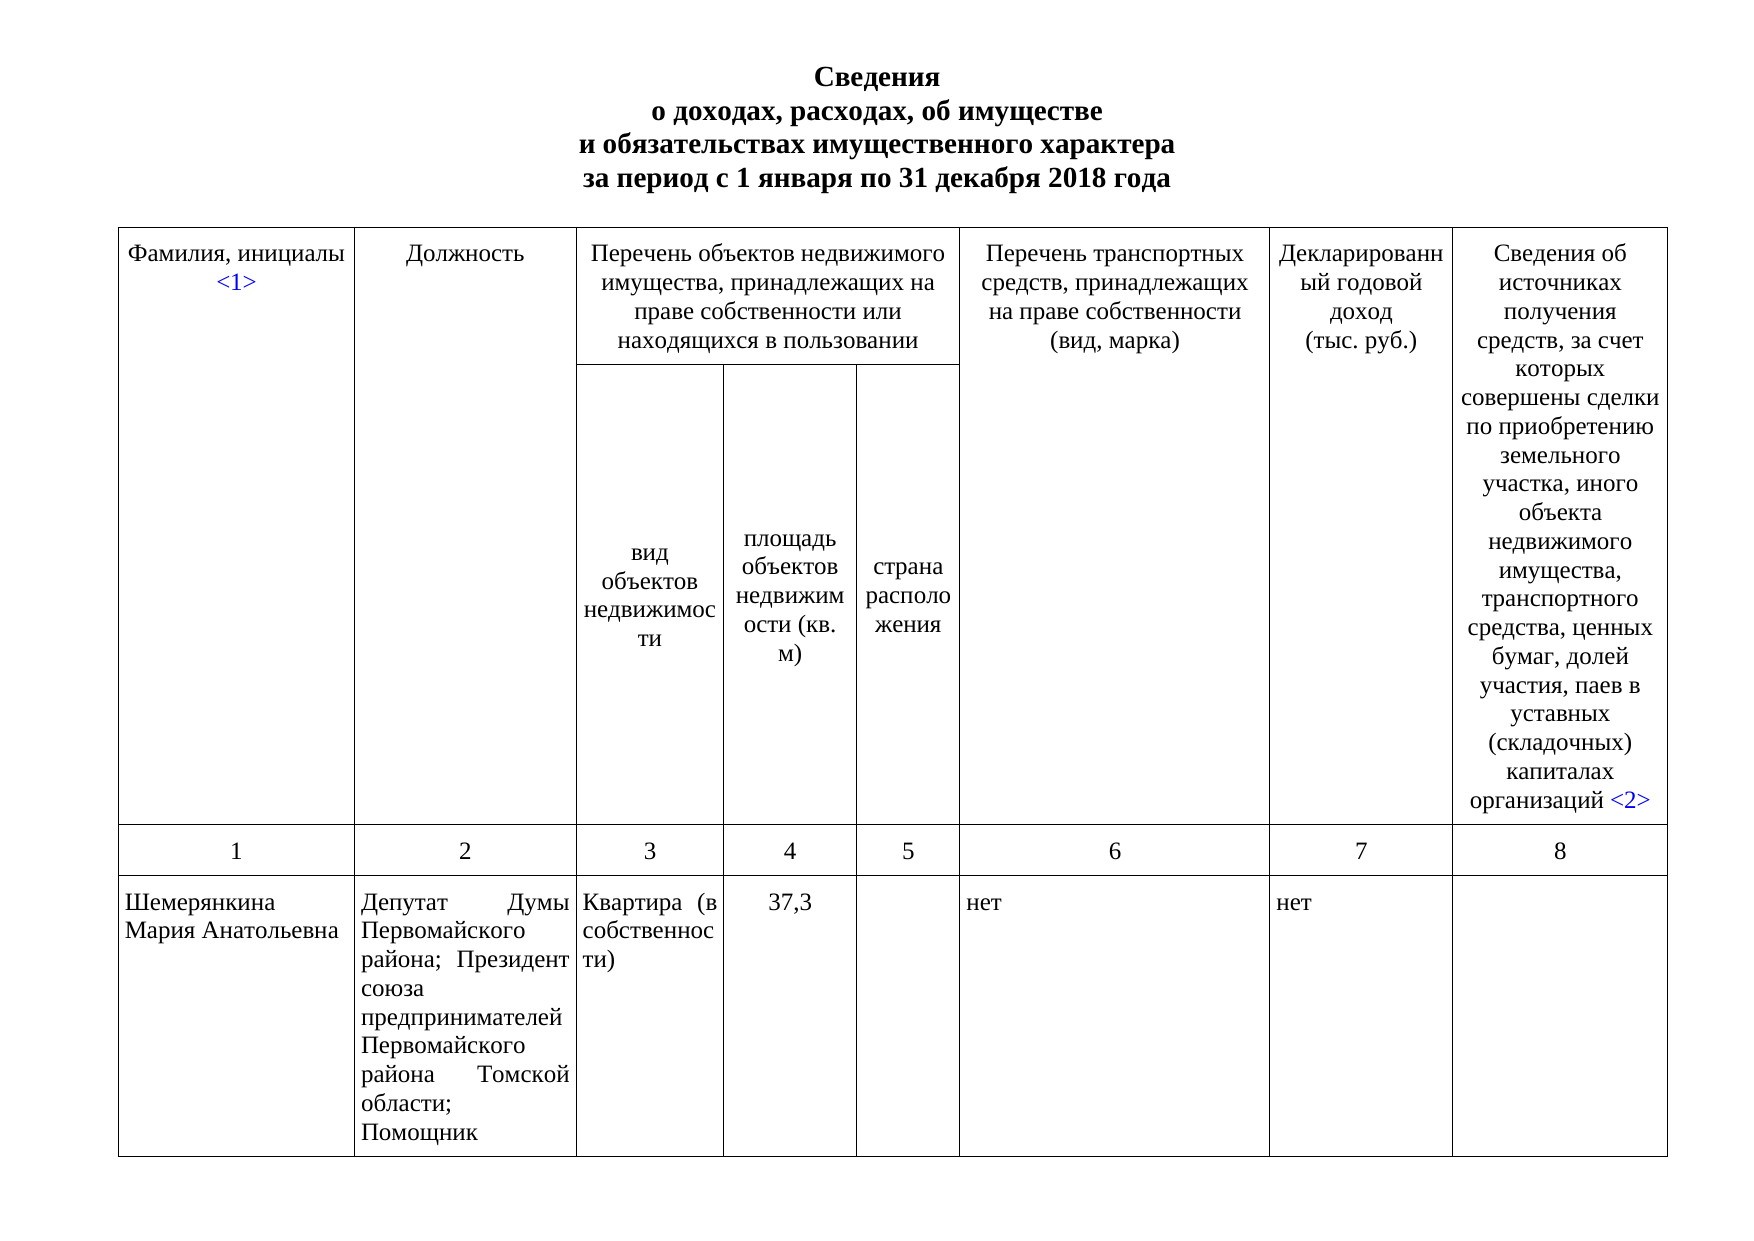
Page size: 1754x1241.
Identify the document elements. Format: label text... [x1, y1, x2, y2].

table_header Должность [355, 228, 576, 824]
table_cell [355, 876, 576, 1156]
table_cell 5 [857, 825, 959, 875]
text и обязательствах имущественного характера [118, 126, 1636, 160]
text Сведения [118, 59, 1636, 93]
table_cell 4 [724, 825, 856, 875]
table_cell 37,3 [724, 876, 856, 1156]
table_header Фамилия, инициалы <1> [119, 228, 354, 824]
table_cell 2 [355, 825, 576, 875]
table_cell 7 [1270, 825, 1452, 875]
table_cell площадь объектов недвижимости (кв. м) [724, 365, 856, 824]
text за период с 1 января по 31 декабря 2018 года [118, 160, 1636, 193]
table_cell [119, 876, 354, 1156]
table_cell страна расположения [857, 365, 959, 824]
table_cell 8 [1453, 825, 1667, 875]
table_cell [577, 876, 723, 1156]
table_cell 3 [577, 825, 723, 875]
table_header Перечень объектов недвижимого имущества, принадлежащих на праве собственности или находящихся в пользовании [577, 228, 959, 364]
table_cell нет [1270, 876, 1452, 1156]
table_header Перечень транспортных средств, принадлежащих на праве собственности (вид, марка) [960, 228, 1269, 824]
table_header Декларированный годовой доход (тыс. руб.) [1270, 228, 1452, 824]
table_cell [857, 876, 959, 1156]
table_cell нет [960, 876, 1269, 1156]
table_header Сведения об источниках получения средств, за счет которых совершены сделки по приобретению земельного участка, иного объекта недвижимого имущества, транспортного средства, ценных бумаг, долей участия, паев в уставных (складочных) капиталах организаций <2> [1453, 228, 1667, 824]
table_cell [1453, 876, 1667, 1156]
table_cell вид объектов недвижимости [577, 365, 723, 824]
table_cell 6 [960, 825, 1269, 875]
table_cell 1 [119, 825, 354, 875]
text о доходах, расходах, об имуществе [118, 93, 1636, 126]
